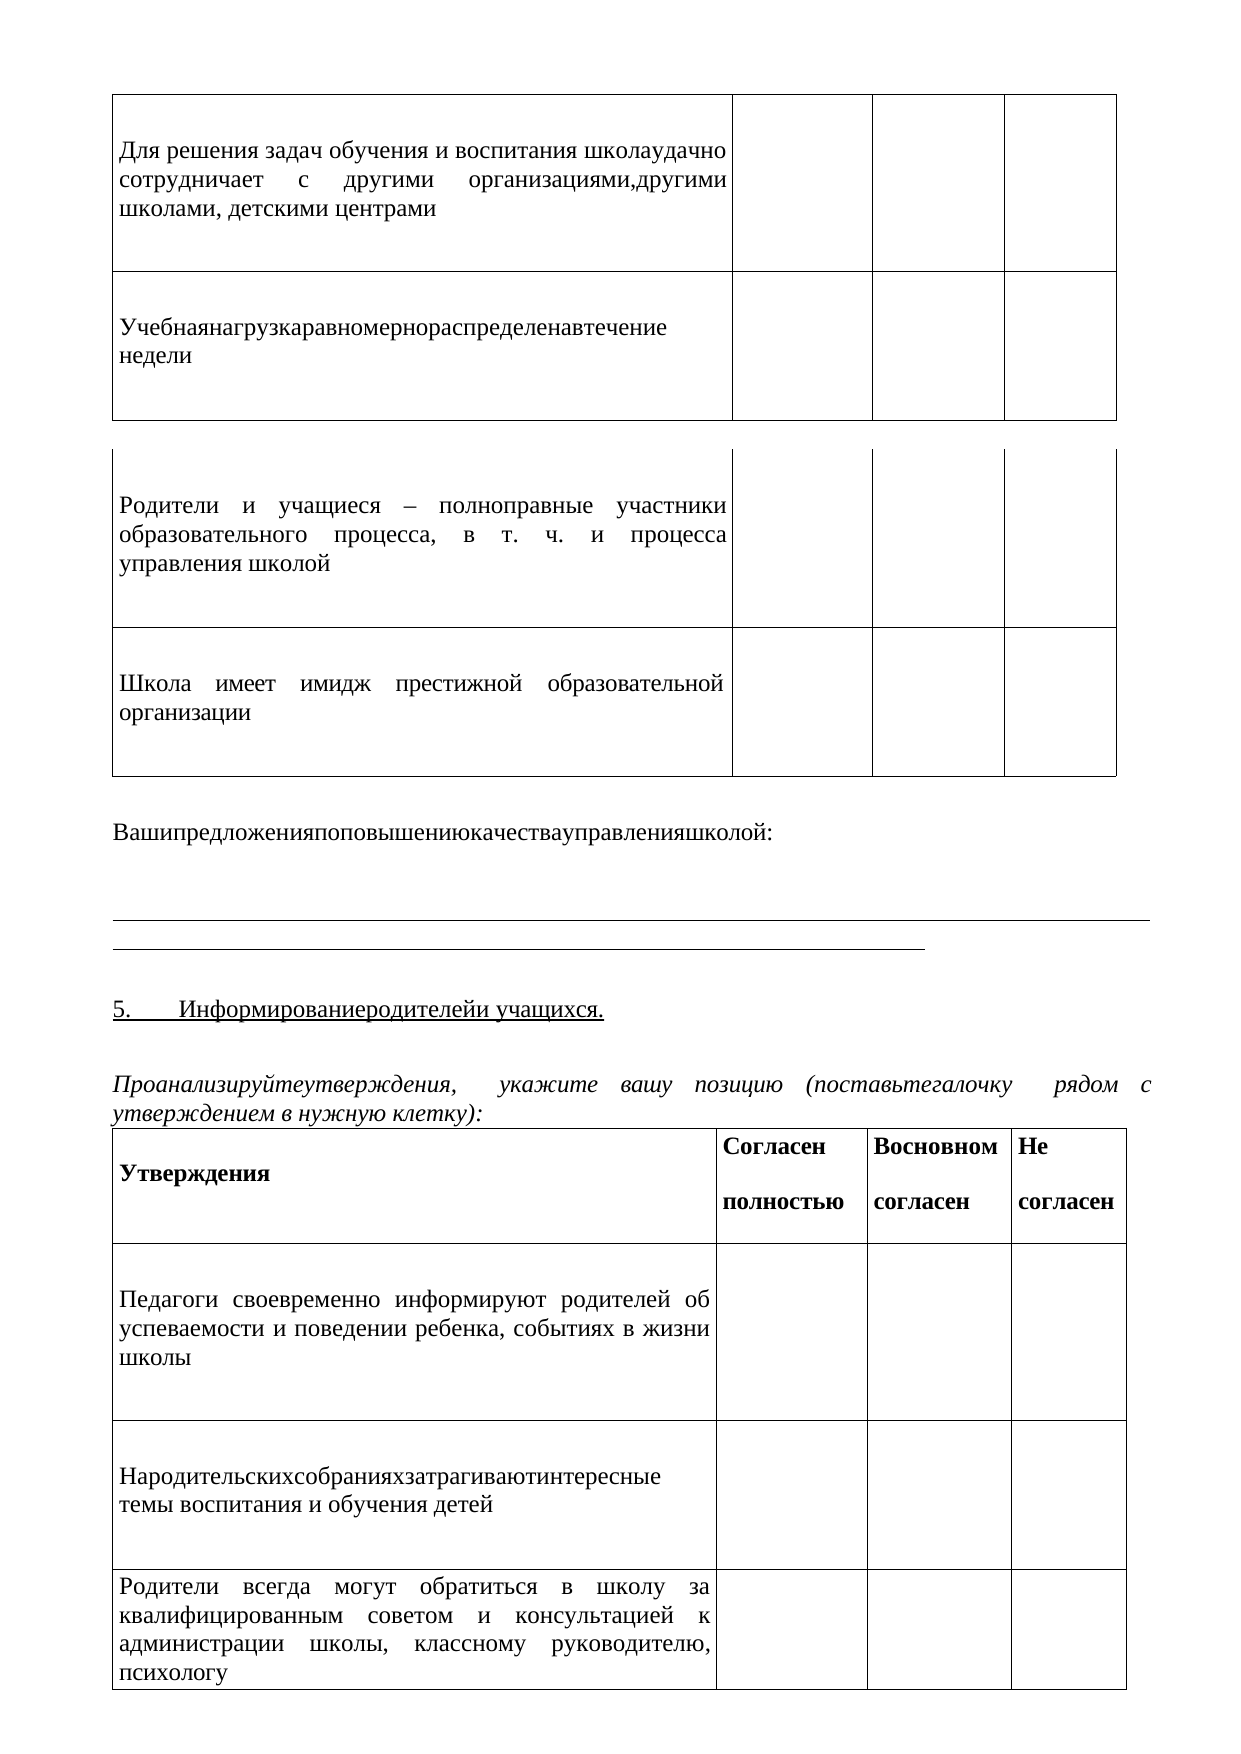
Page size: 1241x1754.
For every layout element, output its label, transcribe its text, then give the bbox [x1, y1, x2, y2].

table_cell [717, 1244, 867, 1420]
list ​Информированиеродителейи учащихся. [112, 994, 1166, 1023]
table_cell Родители всегда могут обратиться в школу за квалифицированным советом и консультацией к администрации школы, классному руководителю, психологу [113, 1570, 716, 1689]
table_cell Учебнаянагрузкаравномернораспределенавтечение недели [113, 272, 732, 420]
table_cell [1012, 1570, 1126, 1689]
table_header Утверждения [113, 1129, 716, 1243]
table_header [1005, 449, 1116, 627]
text Вашипредложенияпоповышениюкачествауправленияшколой: [112, 817, 1166, 845]
table_cell [733, 628, 872, 776]
table_cell [873, 628, 1004, 776]
table_header Согласен полностью [717, 1129, 867, 1243]
table_header Восновном согласен [868, 1129, 1011, 1243]
table_cell [873, 95, 1004, 271]
table_header [873, 449, 1004, 627]
table_header Не согласен [1012, 1129, 1126, 1243]
table_cell [873, 272, 1004, 420]
table_header [733, 449, 872, 627]
table_cell [733, 272, 872, 420]
table_cell Педагоги своевременно информируют родителей об успеваемости и поведении ребенка, событиях в жизни школы [113, 1244, 716, 1420]
table_cell [868, 1244, 1011, 1420]
text Проанализируйтеутверждения, укажите вашу позицию (поставьтегалочку рядом с утверждением в нужную клетку): [112, 1069, 1152, 1127]
table_cell Народительскихсобранияхзатрагиваютинтересные темы воспитания и обучения детей [113, 1421, 716, 1569]
table_cell [733, 95, 872, 271]
table_cell [1012, 1421, 1126, 1569]
table_cell [868, 1570, 1011, 1689]
table_cell [1005, 95, 1116, 271]
table_cell [1005, 272, 1116, 420]
table_header Родители и учащиеся – полноправные участники образовательного процесса, в т. ч. и процесса управления школой [113, 449, 732, 627]
table_cell Для решения задач обучения и воспитания школаудачно сотрудничает с другими организациями,другими школами, детскими центрами [113, 95, 732, 271]
table_cell [1005, 628, 1116, 776]
table_cell [868, 1421, 1011, 1569]
table_cell [717, 1421, 867, 1569]
table_cell [717, 1570, 867, 1689]
table_cell [1012, 1244, 1126, 1420]
table_cell Школа имеет имидж престижной образовательной организации [113, 628, 732, 776]
